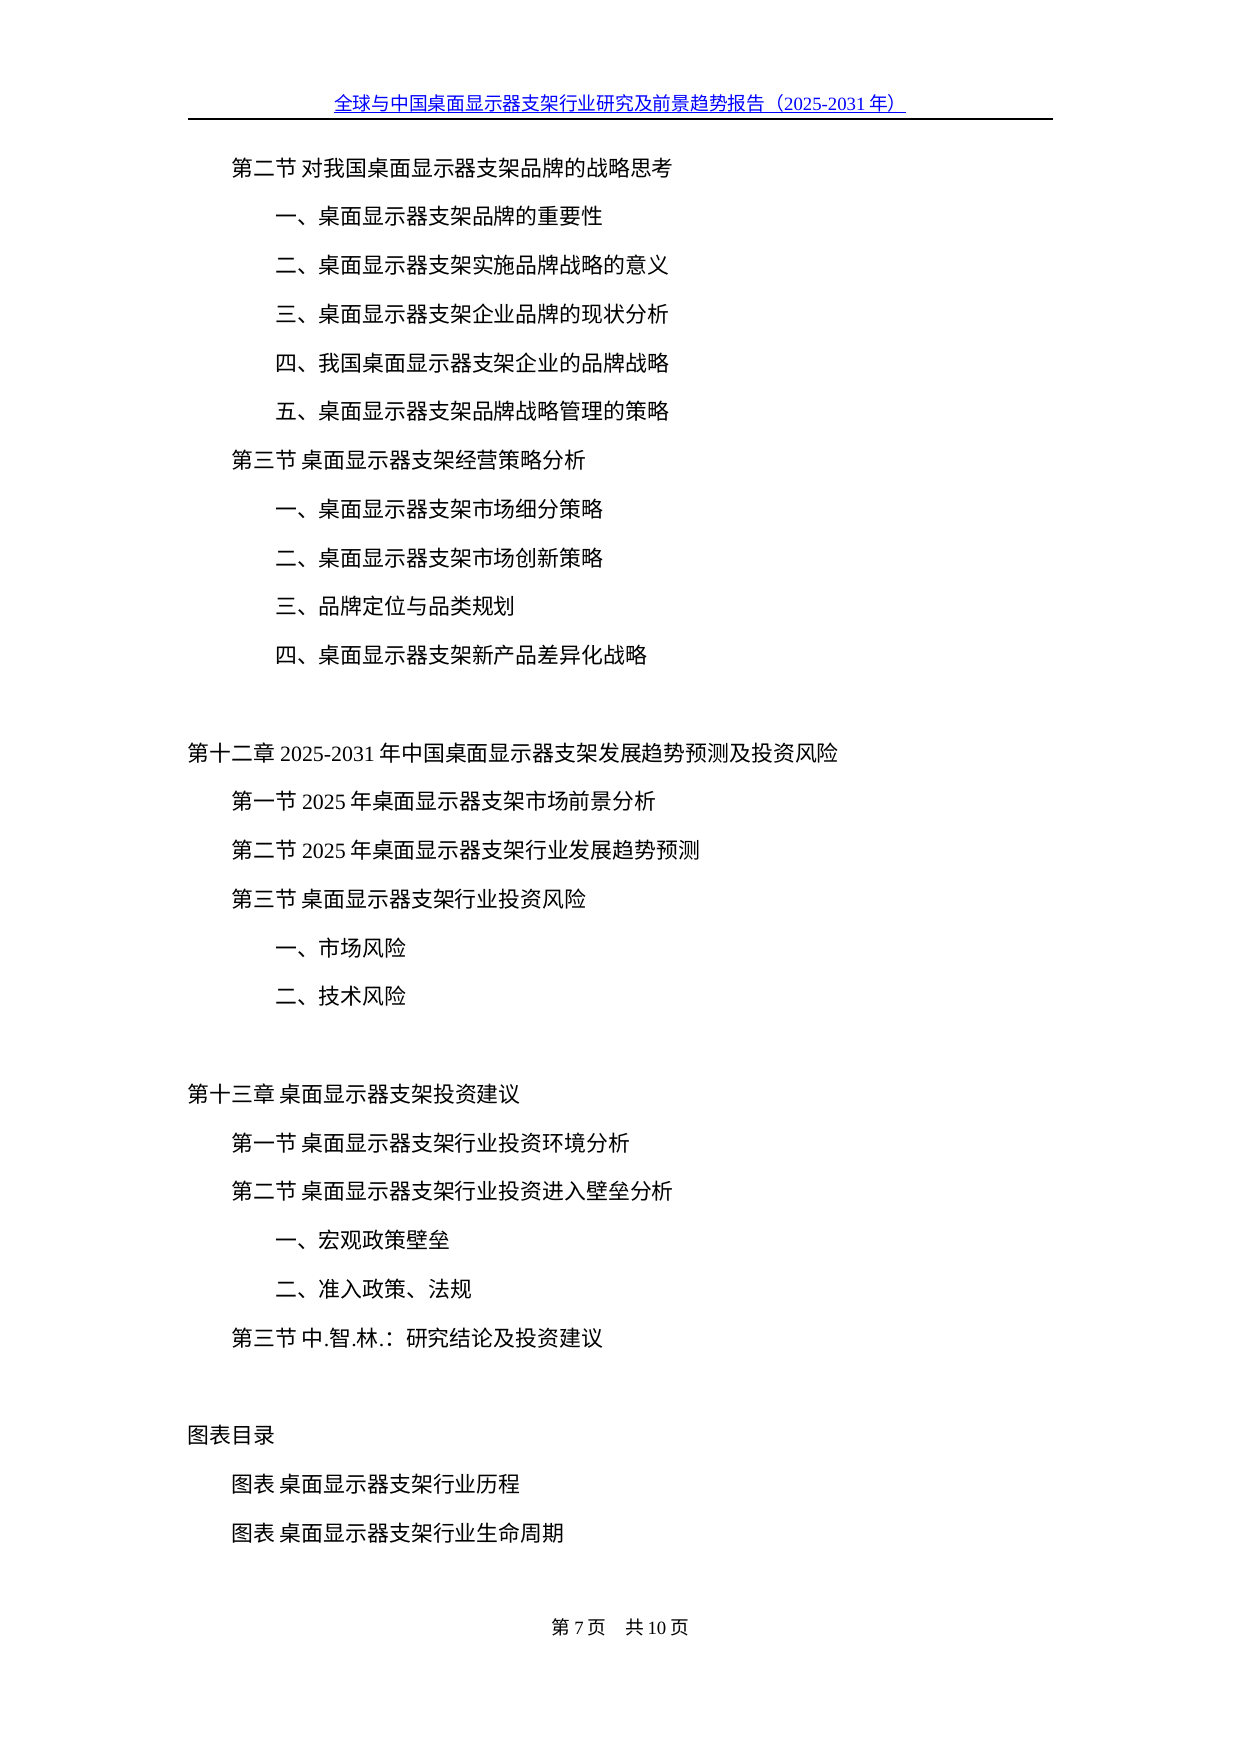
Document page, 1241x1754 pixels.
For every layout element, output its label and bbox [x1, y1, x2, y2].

text [187, 150, 1053, 1548]
